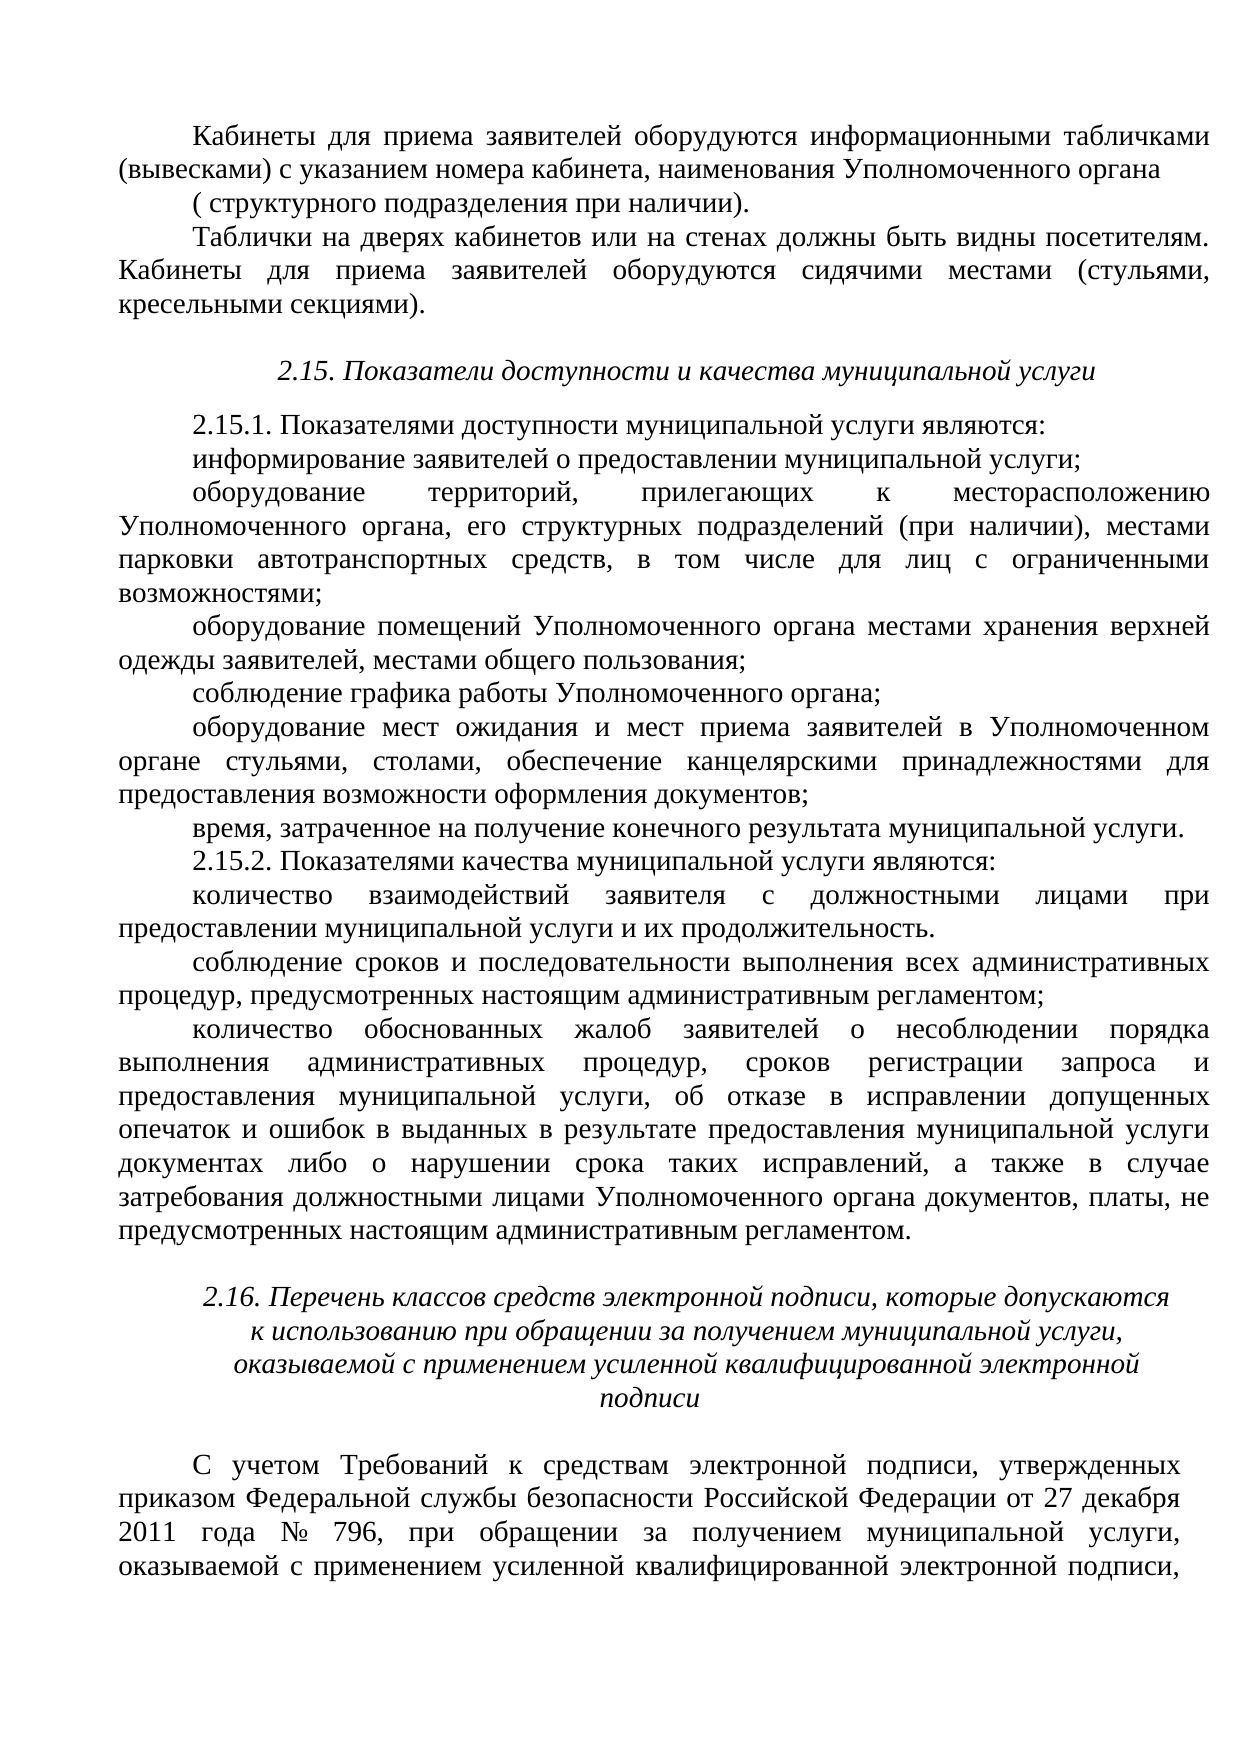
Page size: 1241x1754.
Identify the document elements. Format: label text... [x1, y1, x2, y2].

text количество взаимодействий заявителя с должностными лицами при предоставлении муниципальной услуги и их продолжительность. [118, 877, 1211, 944]
text оказываемой с применением усиленной квалифицированной электронной подписи [118, 1346, 1181, 1413]
text соблюдение сроков и последовательности выполнения всех административных процедур, предусмотренных настоящим административным регламентом; [118, 944, 1211, 1011]
text ( структурного подразделения при наличии). [118, 185, 1211, 219]
text 2.16. Перечень классов средств электронной подписи, которые допускаются [118, 1279, 1181, 1313]
text оборудование помещений Уполномоченного органа местами хранения верхней одежды заявителей, местами общего пользования; [118, 608, 1211, 676]
text 2.15.1. Показателями доступности муниципальной услуги являются: [118, 407, 1211, 441]
text оборудование мест ожидания и мест приема заявителей в Уполномоченном органе стульями, столами, обеспечение канцелярскими принадлежностями для предоставления возможности оформления документов; [118, 709, 1211, 810]
text количество обоснованных жалоб заявителей о несоблюдении порядка выполнения административных процедур, сроков регистрации запроса и предоставления муниципальной услуги, об отказе в исправлении допущенных опечаток и ошибок в выданных в результате предоставления муниципальной услуги документах либо о нарушении срока таких исправлений, а также в случае затребования должностными лицами Уполномоченного органа документов, платы, не предусмотренных настоящим административным регламентом. [118, 1011, 1211, 1246]
text Таблички на дверях кабинетов или на стенах должны быть видны посетителям. Кабинеты для приема заявителей оборудуются сидячими местами (стульями, кресельными секциями). [118, 219, 1211, 319]
text время, затраченное на получение конечного результата муниципальной услуги. [118, 810, 1211, 843]
text 2.15.2. Показателями качества муниципальной услуги являются: [118, 843, 1211, 877]
text информирование заявителей о предоставлении муниципальной услуги; [118, 441, 1211, 474]
text Кабинеты для приема заявителей оборудуются информационными табличками (вывесками) с указанием номера кабинета, наименования Уполномоченного органа [118, 118, 1211, 185]
text соблюдение графика работы Уполномоченного органа; [118, 676, 1211, 709]
text оборудование территорий, прилегающих к месторасположению Уполномоченного органа, его структурных подразделений (при наличии), местами парковки автотранспортных средств, в том числе для лиц с ограниченными возможностями; [118, 474, 1211, 608]
text 2.15. Показатели доступности и качества муниципальной услуги [118, 353, 1181, 386]
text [118, 1447, 1181, 1581]
text к использованию при обращении за получением муниципальной услуги, [118, 1313, 1181, 1346]
